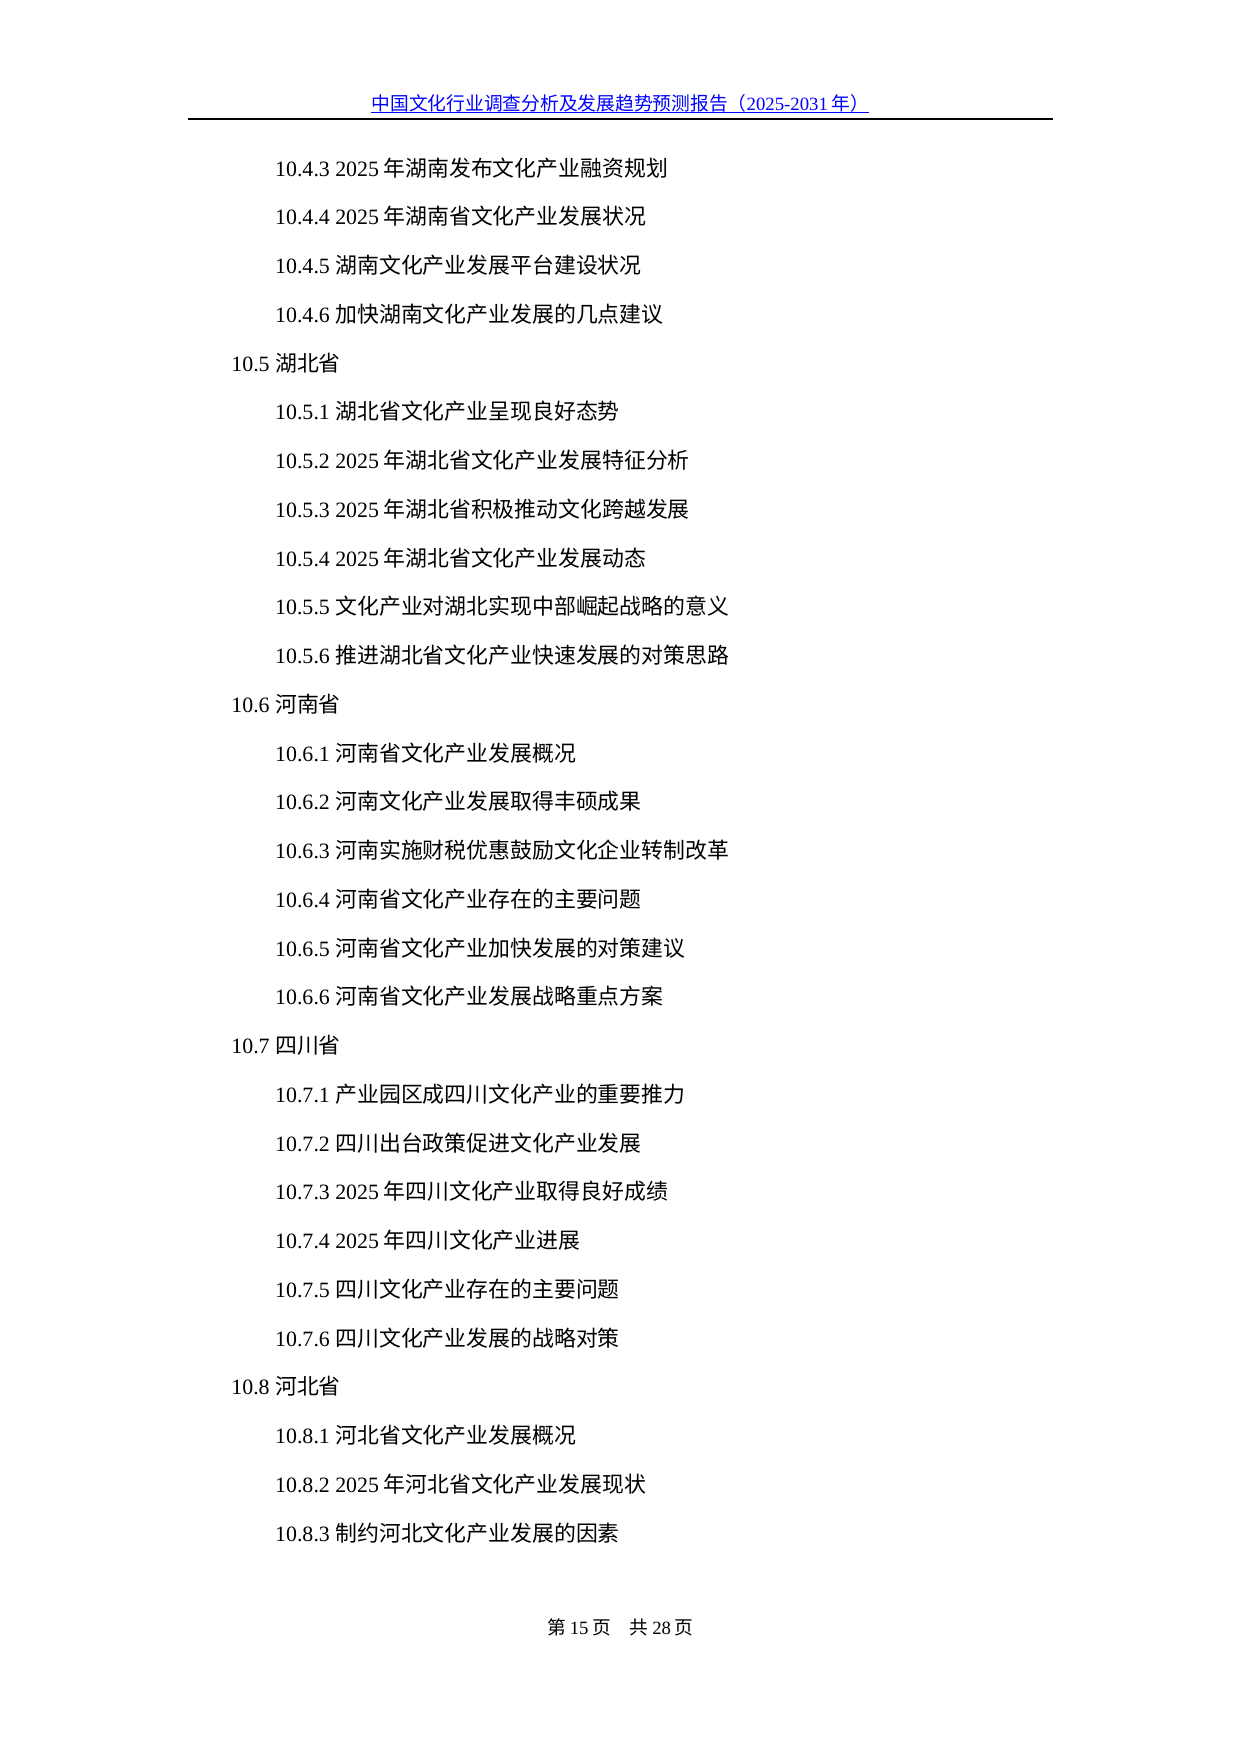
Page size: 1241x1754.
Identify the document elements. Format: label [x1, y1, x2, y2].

text [187, 150, 1053, 1548]
